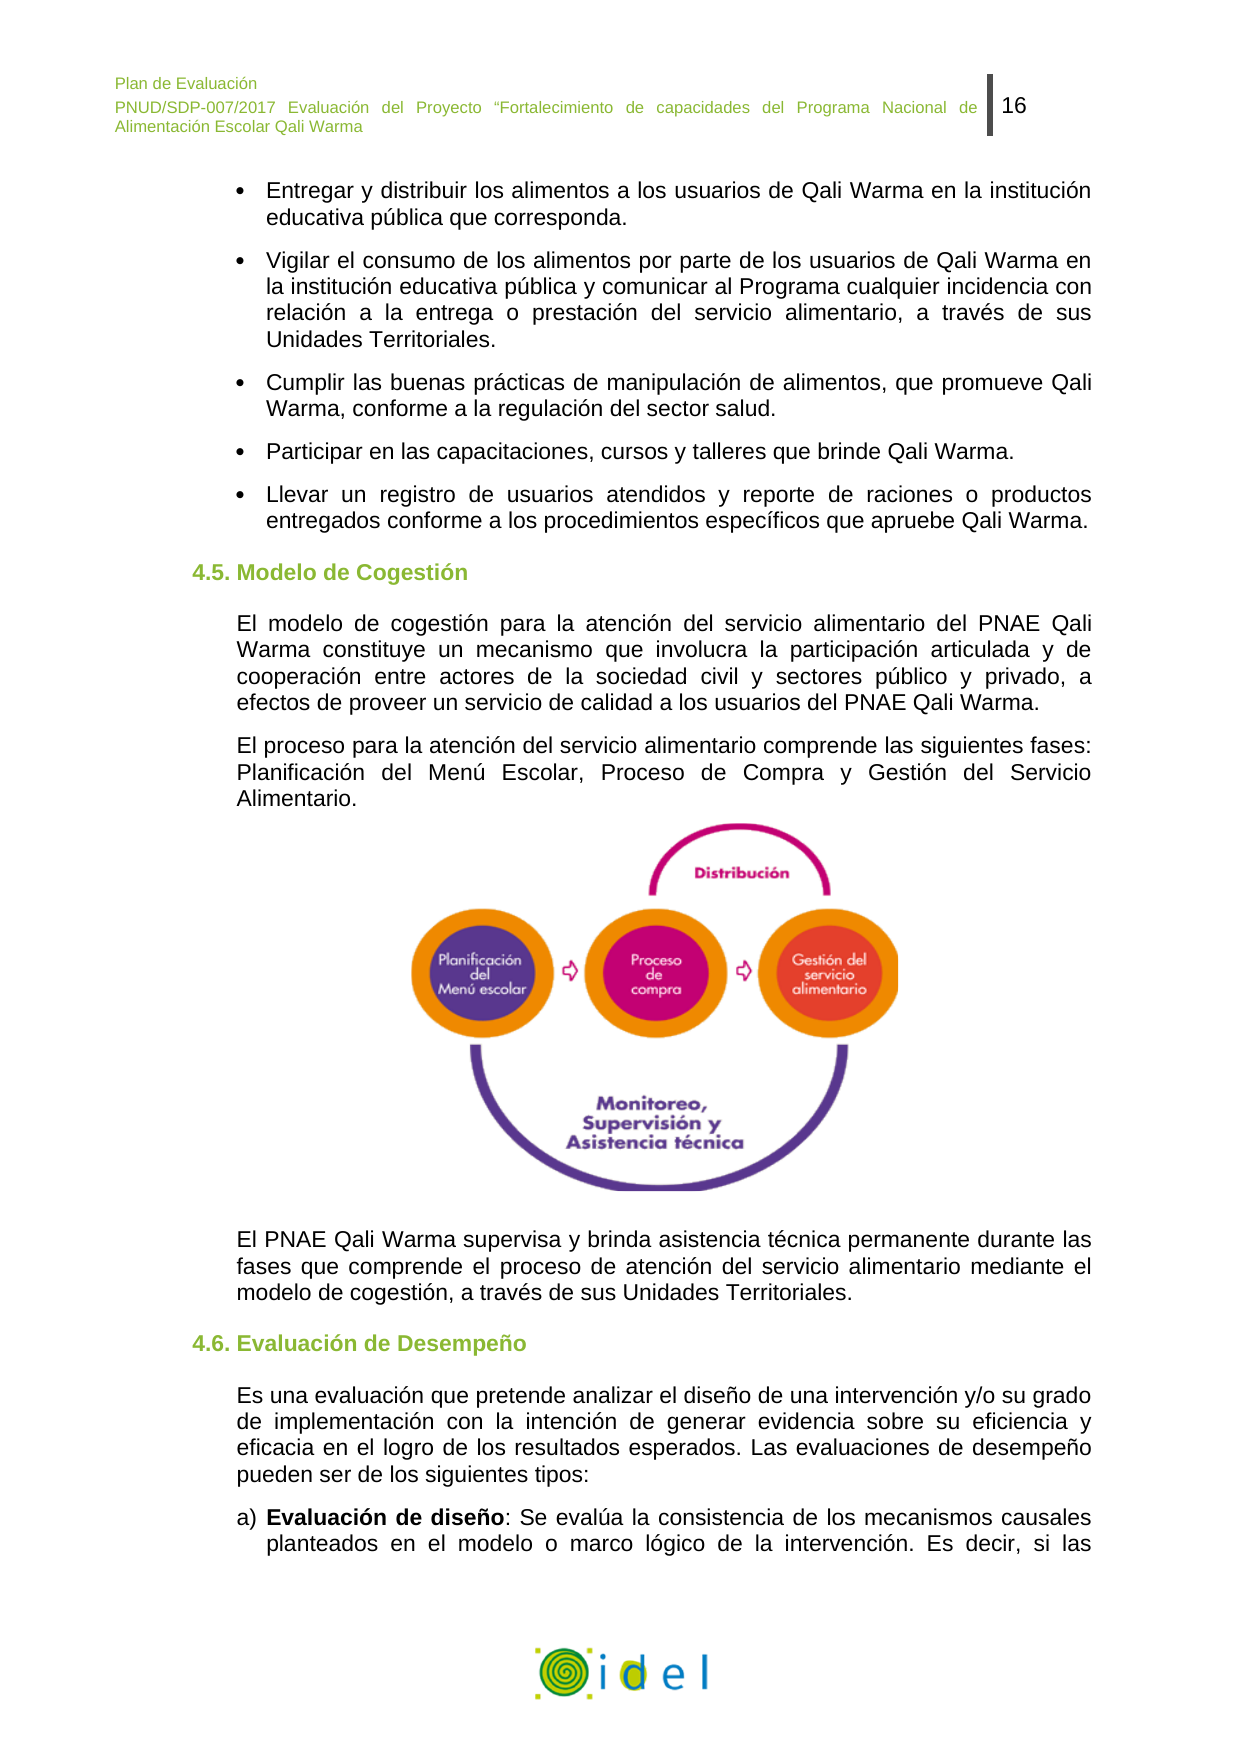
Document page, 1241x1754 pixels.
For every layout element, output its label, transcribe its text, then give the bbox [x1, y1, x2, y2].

list Entregar y distribuir los alimentos a los usuarios de Qali Warma en la institución educativa pública que corresponda. [236, 177, 1092, 230]
picture [530, 1642, 710, 1707]
picture [411, 823, 899, 1192]
subtitle Modelo de Cogestión [192, 559, 1092, 585]
list Participar en las capacitaciones, cursos y talleres que brinde Qali Warma. [236, 438, 1092, 464]
list Llevar un registro de usuarios atendidos y reporte de raciones o productos entregados conforme a los procedimientos específicos que apruebe Qali Warma. [236, 481, 1092, 534]
list Cumplir las buenas prácticas de manipulación de alimentos, que promueve Qali Warma, conforme a la regulación del sector salud. [236, 369, 1092, 421]
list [236, 1504, 1092, 1556]
text El modelo de cogestión para la atención del servicio alimentario del PNAE Qali Warma constituye un mecanismo que involucra la participación articulada y de cooperación entre actores de la sociedad civil y sectores público y privado, a efectos de proveer un servicio de calidad a los usuarios del PNAE Qali Warma. [236, 610, 1092, 716]
text El PNAE Qali Warma supervisa y brinda asistencia técnica permanente durante las fases que comprende el proceso de atención del servicio alimentario mediante el modelo de cogestión, a través de sus Unidades Territoriales. [236, 1226, 1092, 1305]
text Es una evaluación que pretende analizar el diseño de una intervención y/o su grado de implementación con la intención de generar evidencia sobre su eficiencia y eficacia en el logro de los resultados esperados. Las evaluaciones de desempeño pueden ser de los siguientes tipos: [236, 1382, 1092, 1487]
list Vigilar el consumo de los alimentos por parte de los usuarios de Qali Warma en la institución educativa pública y comunicar al Programa cualquier incidencia con relación a la entrega o prestación del servicio alimentario, a través de sus Unidades Territoriales. [236, 247, 1092, 352]
subtitle Evaluación de Desempeño [192, 1330, 1092, 1357]
text El proceso para la atención del servicio alimentario comprende las siguientes fases: Planificación del Menú Escolar, Proceso de Compra y Gestión del Servicio Alimentario. [236, 732, 1092, 811]
